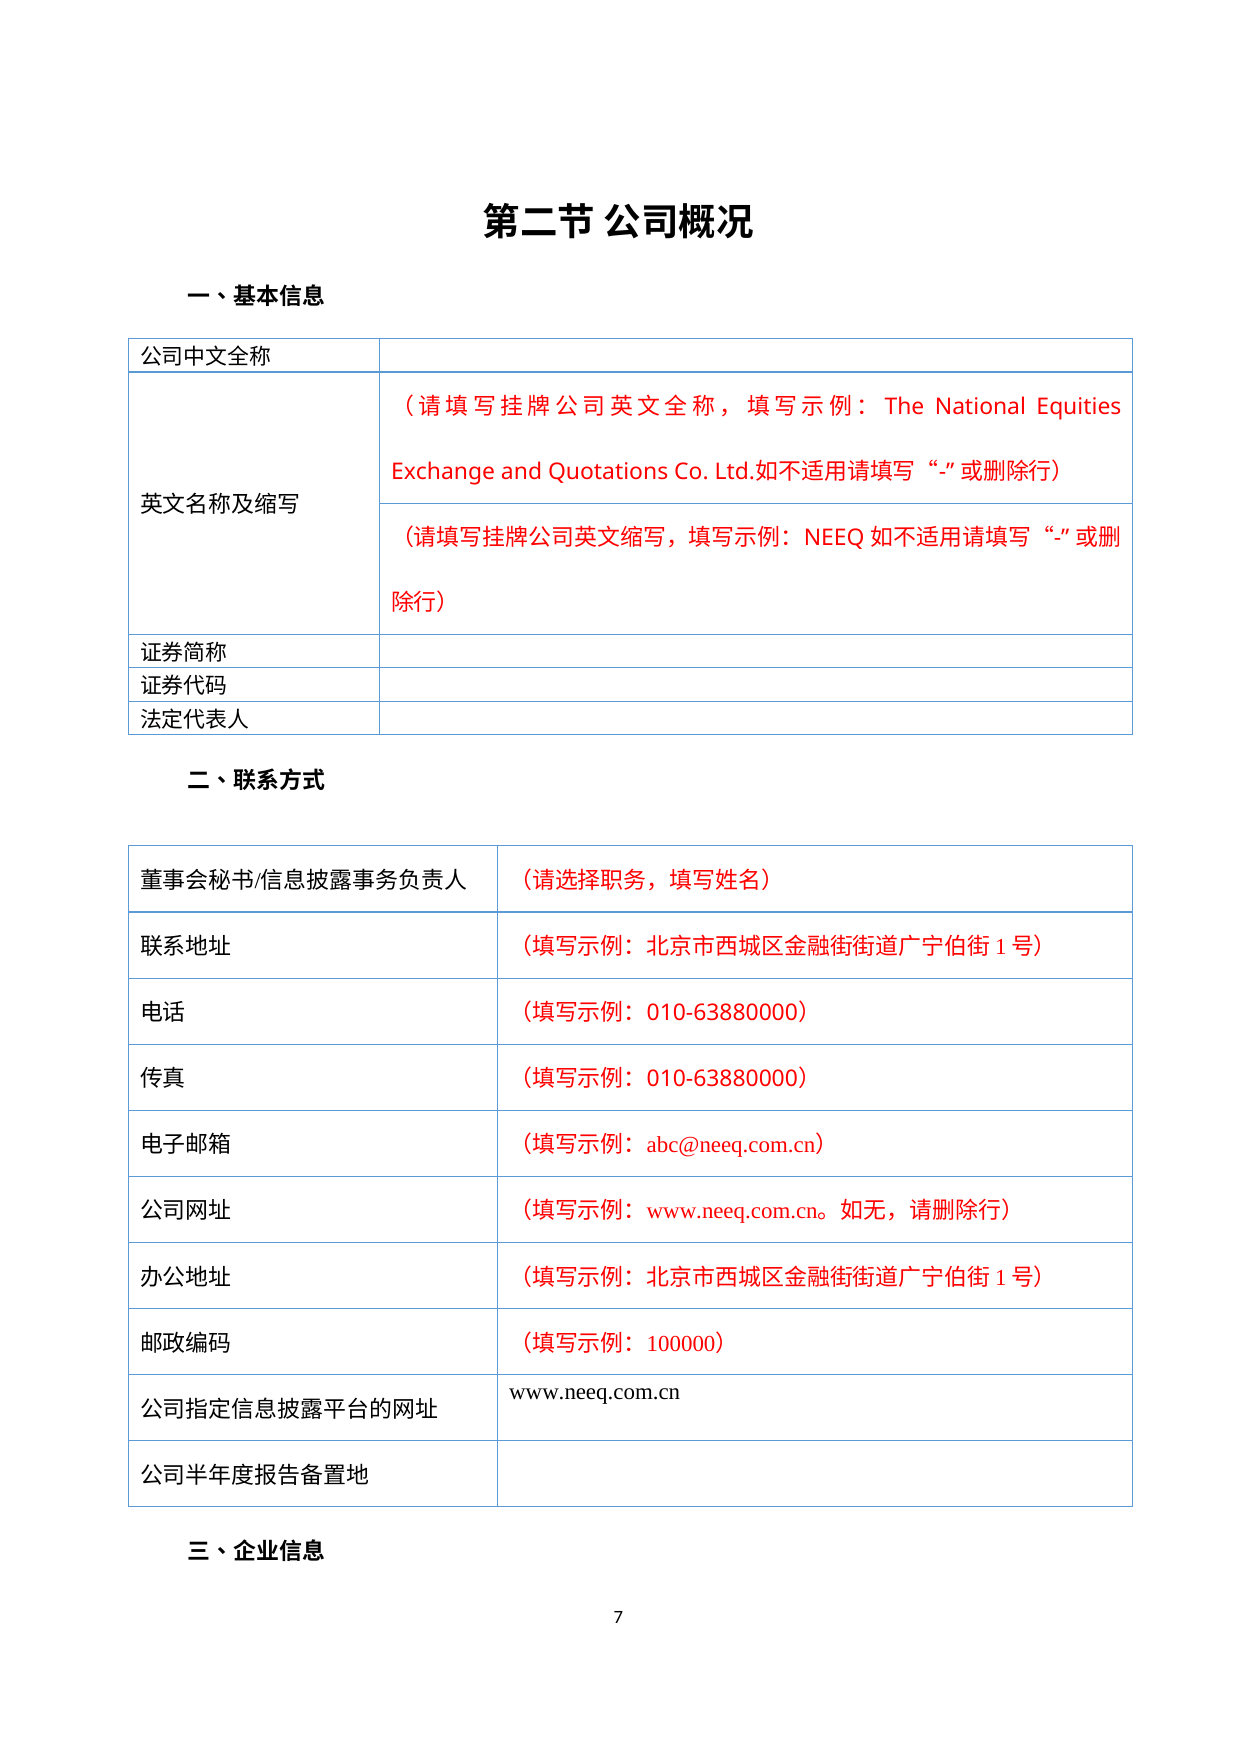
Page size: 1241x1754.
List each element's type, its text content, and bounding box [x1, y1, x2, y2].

table_cell （填写示例：010-63880000） [498, 979, 1132, 1043]
table_header [380, 339, 1132, 371]
table_cell 公司网址 [129, 1177, 497, 1242]
table_cell 英文名称及缩写 [129, 373, 379, 633]
table_header 董事会秘书/信息披露事务负责人 [129, 846, 497, 911]
table_cell 证券代码 [129, 668, 379, 701]
table_cell （填写示例：010-63880000） [498, 1045, 1132, 1109]
table_cell 邮政编码 [129, 1309, 497, 1374]
table_cell 办公地址 [129, 1243, 497, 1308]
table_cell 法定代表人 [129, 702, 379, 734]
table_cell www.neeq.com.cn [498, 1375, 1132, 1440]
title 第二节 公司概况 [187, 187, 1048, 252]
table_cell [380, 702, 1132, 734]
subtitle 一、基本信息 [187, 262, 1048, 327]
table_cell （填写示例：www.neeq.com.cn。如无，请删除行） [498, 1177, 1132, 1242]
table_cell 电话 [129, 979, 497, 1043]
table_cell （填写示例：北京市西城区金融街街道广宁伯街1号） [498, 1243, 1132, 1308]
subtitle 三、企业信息 [187, 1517, 1048, 1582]
subtitle 二、联系方式 [187, 746, 1048, 811]
table_cell [380, 635, 1132, 667]
table_cell 电子邮箱 [129, 1111, 497, 1176]
table_cell （请填写挂牌公司英文缩写，填写示例：NEEQ 如不适用请填写“-” 或删除行） [380, 504, 1132, 633]
table_cell （填写示例：abc@neeq.com.cn） [498, 1111, 1132, 1176]
table_cell [498, 1441, 1132, 1506]
table_cell 传真 [129, 1045, 497, 1109]
table_cell （填写示例：北京市西城区金融街街道广宁伯街1号） [498, 913, 1132, 977]
table_cell 联系地址 [129, 913, 497, 977]
table_cell （请填写挂牌公司英文全称，填写示例：The National Equities Exchange and Quotations Co. Ltd.如不适用请填写“-” 或删除行） [380, 373, 1132, 502]
table_cell （填写示例：100000） [498, 1309, 1132, 1374]
table_header （请选择职务，填写姓名） [498, 846, 1132, 911]
table_cell 公司半年度报告备置地 [129, 1441, 497, 1506]
table_header 公司中文全称 [129, 339, 379, 371]
table_cell [380, 668, 1132, 701]
table_cell 证券简称 [129, 635, 379, 667]
table_cell 公司指定信息披露平台的网址 [129, 1375, 497, 1440]
